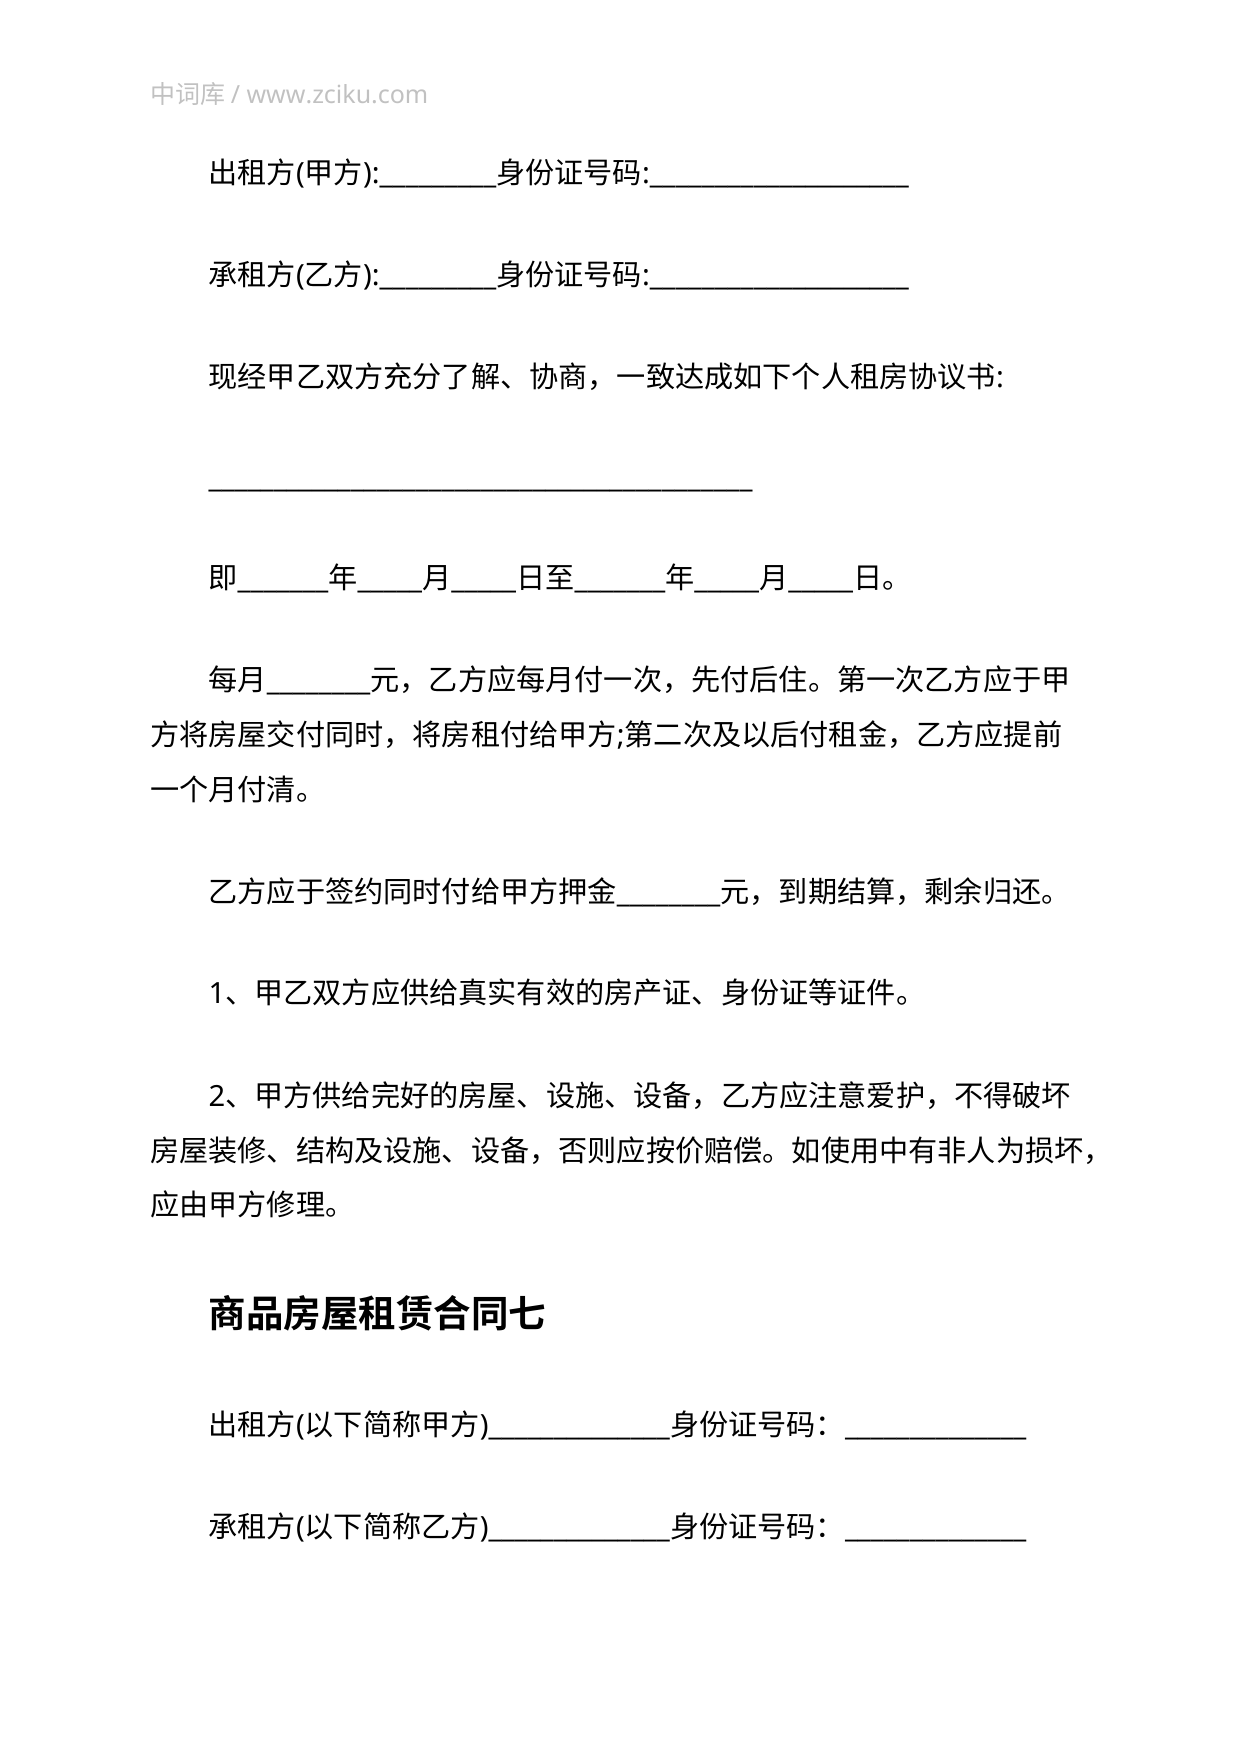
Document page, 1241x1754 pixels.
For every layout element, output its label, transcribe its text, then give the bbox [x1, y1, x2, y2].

text 承租方(以下简称乙方)______________身份证号码：______________ [150, 1503, 1090, 1546]
text 1、甲乙双方应供给真实有效的房产证、身份证等证件。 [150, 970, 1090, 1012]
text 每月________元，乙方应每月付一次，先付后住。第一次乙方应于甲方将房屋交付同时，将房租付给甲方;第二次及以后付租金，乙方应提前一个月付清。 [150, 656, 1090, 809]
text 出租方(以下简称甲方)______________身份证号码：______________ [150, 1401, 1090, 1443]
text __________________________________________ [150, 456, 1090, 496]
text 现经甲乙双方充分了解、协商，一致达成如下个人租房协议书: [150, 354, 1090, 396]
text 乙方应于签约同时付给甲方押金________元，到期结算，剩余归还。 [150, 868, 1090, 911]
text 2、甲方供给完好的房屋、设施、设备，乙方应注意爱护，不得破坏房屋装修、结构及设施、设备，否则应按价赔偿。如使用中有非人为损坏，应由甲方修理。 [150, 1072, 1090, 1224]
text 承租方(乙方):_________身份证号码:____________________ [150, 252, 1090, 294]
text 出租方(甲方):_________身份证号码:____________________ [150, 150, 1090, 192]
text 商品房屋租赁合同七 [150, 1284, 1090, 1338]
text 即_______年_____月_____日至_______年_____月_____日。 [150, 554, 1090, 597]
